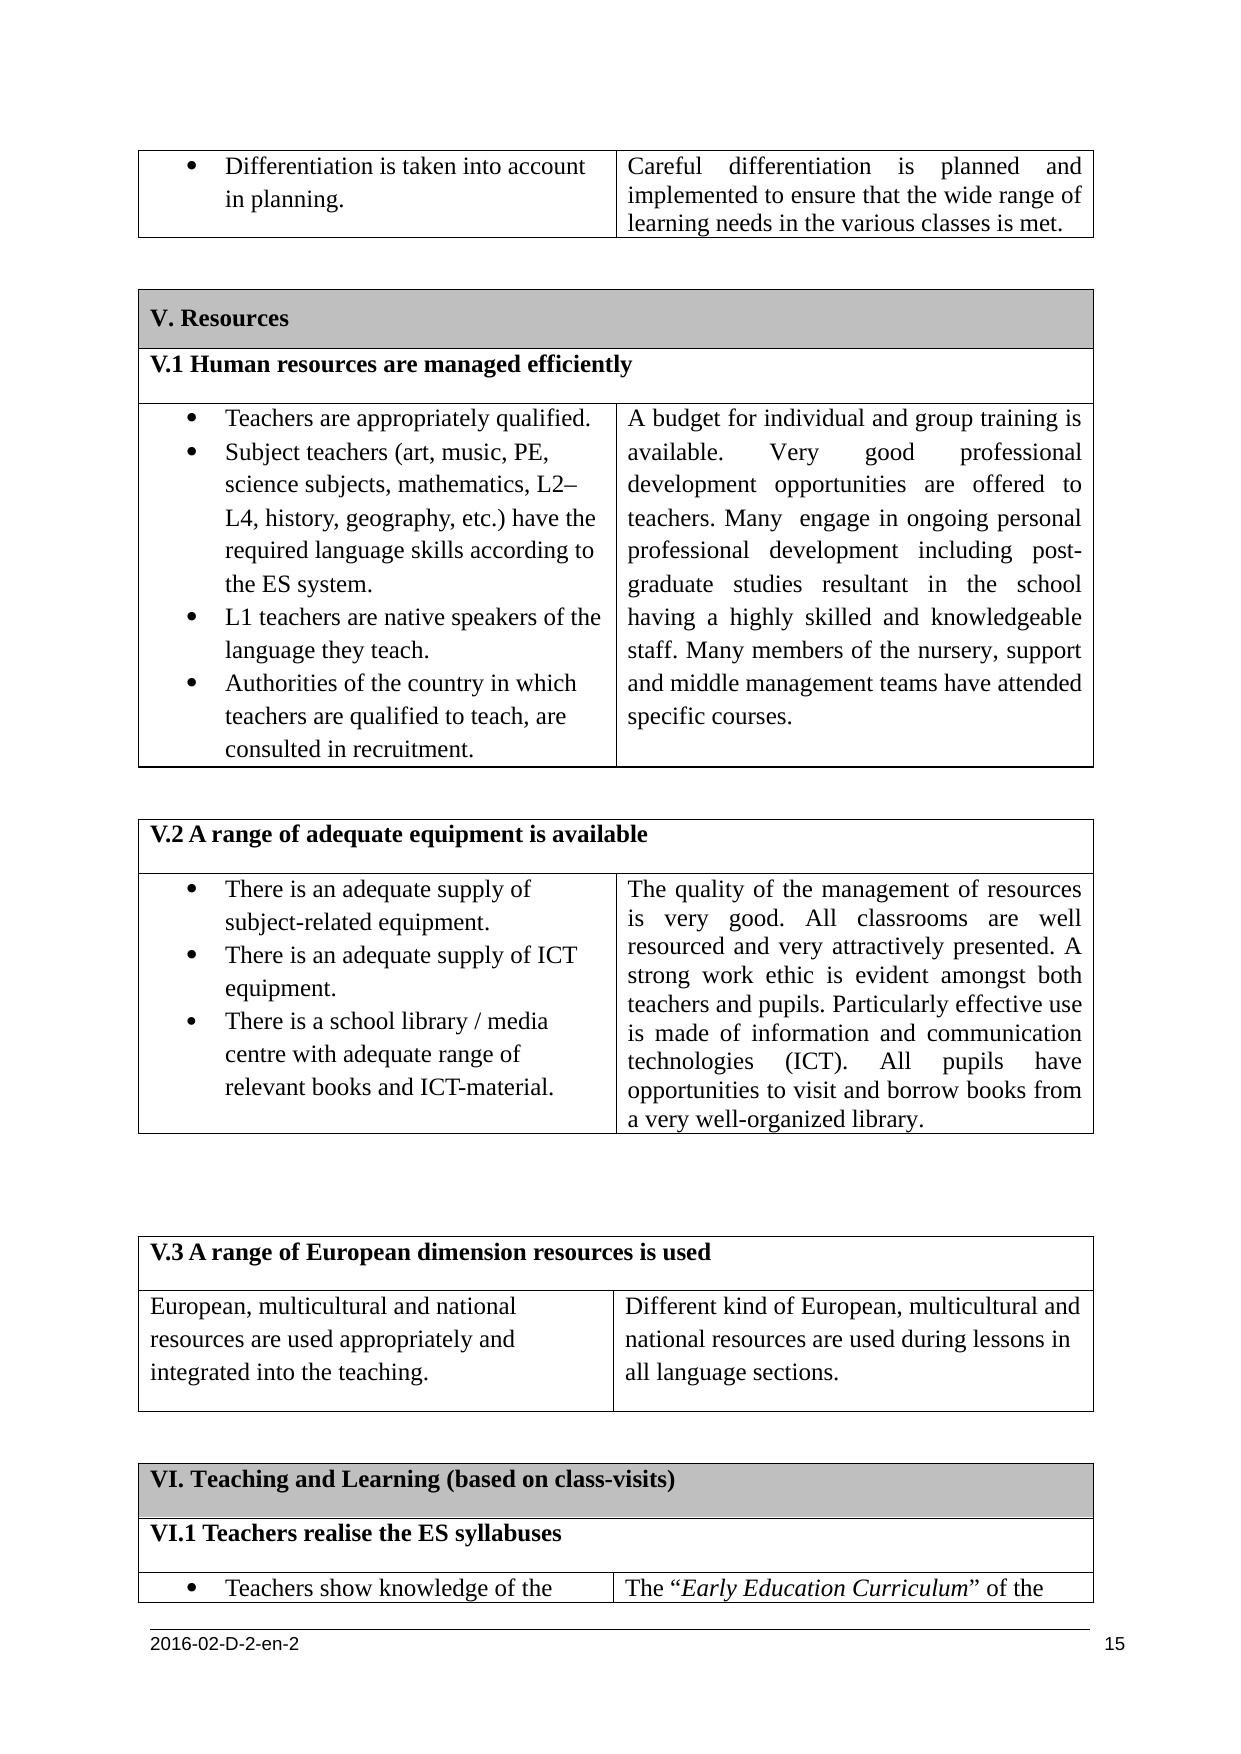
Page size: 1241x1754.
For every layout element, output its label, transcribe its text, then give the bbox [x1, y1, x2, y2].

table_cell European, multicultural and national resources are used appropriately and integrated into the teaching. [139, 1291, 613, 1411]
table_cell V.1 Human resources are managed efficiently [139, 349, 1093, 402]
table_cell There is an adequate supply of subject-related equipment. There is an adequate supply of ICT equipment. There is a school library / media centre with adequate range of relevant books and ICT-material. [139, 874, 616, 1133]
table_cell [614, 1573, 1093, 1602]
table_header V.3 A range of European dimension resources is used [139, 1237, 1093, 1290]
table_cell Careful differentiation is planned and implemented to ensure that the wide range of learning needs in the various classes is met. [617, 151, 1093, 237]
table_cell Teachers are appropriately qualified. Subject teachers (art, music, PE, science subjects, mathematics, L2–L4, history, geography, etc.) have the required language skills according to the ES system. L1 teachers are native speakers of the language they teach. Authorities of the country in which teachers are qualified to teach, are consulted in recruitment. [139, 404, 616, 766]
table_header V.2 A range of adequate equipment is available [139, 820, 1093, 873]
table_cell Different kind of European, multicultural and national resources are used during lessons in all language sections. [614, 1291, 1093, 1411]
table_header VI. Teaching and Learning (based on class-visits) [139, 1464, 1093, 1517]
table_header V. Resources [139, 290, 1093, 348]
table_cell The quality of the management of resources is very good. All classrooms are well resourced and very attractively presented. A strong work ethic is evident amongst both teachers and pupils. Particularly effective use is made of information and communication technologies (ICT). All pupils have opportunities to visit and borrow books from a very well-organized library. [617, 874, 1093, 1133]
table_cell A budget for individual and group training is available. Very good professional development opportunities are offered to teachers. Many engage in ongoing personal professional development including post-graduate studies resultant in the school having a highly skilled and knowledgeable staff. Many members of the nursery, support and middle management teams have attended specific courses. [617, 404, 1093, 766]
table_cell Differentiation is taken into account in planning. [139, 151, 616, 237]
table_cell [139, 1573, 613, 1602]
table_cell VI.1 Teachers realise the ES syllabuses [139, 1519, 1093, 1572]
